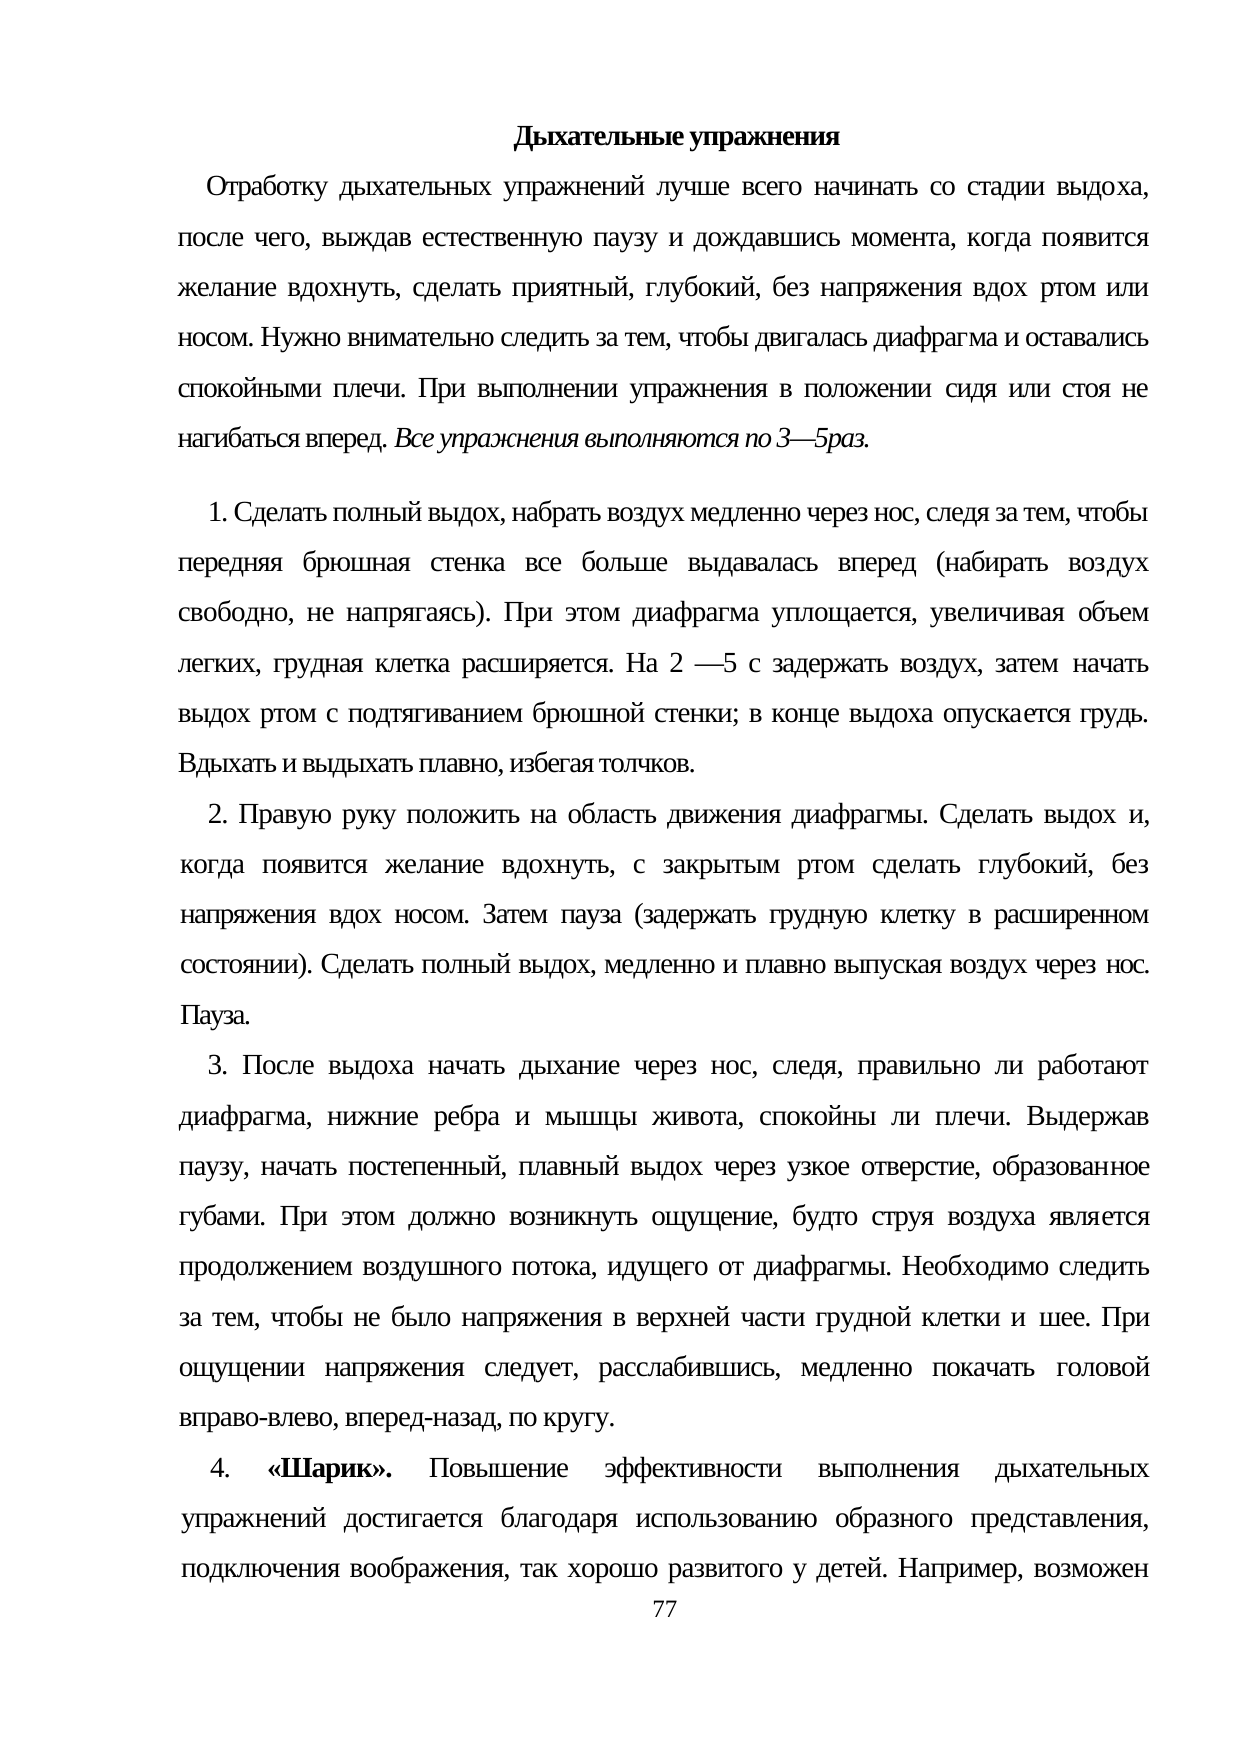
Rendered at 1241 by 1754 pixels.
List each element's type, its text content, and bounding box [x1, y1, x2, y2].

text Дыхательные упражнения [177, 118, 1149, 152]
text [181, 1450, 1150, 1584]
text 3. После выдоха начать дыхание через нос, следя, правильно ли работают диафрагма, нижние ребра и мышцы живота, спокойны ли плечи. Выдержав паузу, начать постепенный, плавный выдох через узкое отверстие, образованное губами. При этом должно возникнуть ощущение, будто струя воздуха является продолжением воздушного потока, идущего от диафрагмы. Необходимо следить за тем, чтобы не было напряжения в верхней части грудной клетки и шее. При ощущении напряжения следует, расслабившись, медленно покачать головой вправо-влево, вперед-назад, по кругу. [179, 1047, 1150, 1433]
text Отработку дыхательных упражнений лучше всего начинать со стадии выдоха, после чего, выждав естественную паузу и дождавшись момента, когда появится желание вдохнуть, сделать приятный, глубокий, без напряжения вдох ртом или носом. Нужно внимательно следить за тем, чтобы двигалась диафрагма и оставались спокойными плечи. При выполнении упражнения в положении сидя или стоя не нагибаться вперед. Все упражнения выполняются по 3—5раз. [177, 168, 1149, 453]
text 1. Сделать полный выдох, набрать воздух медленно через нос, следя за тем, чтобы передняя брюшная стенка все больше выдавалась вперед (набирать воздух свободно, не напрягаясь). При этом диафрагма уплощается, увеличивая объем легких, грудная клетка расширяется. На 2 —5 с задержать воздух, затем начать выдох ртом с подтягиванием брюшной стенки; в конце выдоха опускается грудь. Вдыхать и выдыхать плавно, избегая толчков. [178, 494, 1149, 779]
text 2. Правую руку положить на область движения диафрагмы. Сделать выдох и, когда появится желание вдохнуть, с закрытым ртом сделать глубокий, без напряжения вдох носом. Затем пауза (задержать грудную клетку в расширенном состоянии). Сделать полный выдох, медленно и плавно выпуская воздух через нос. Пауза. [180, 796, 1150, 1031]
